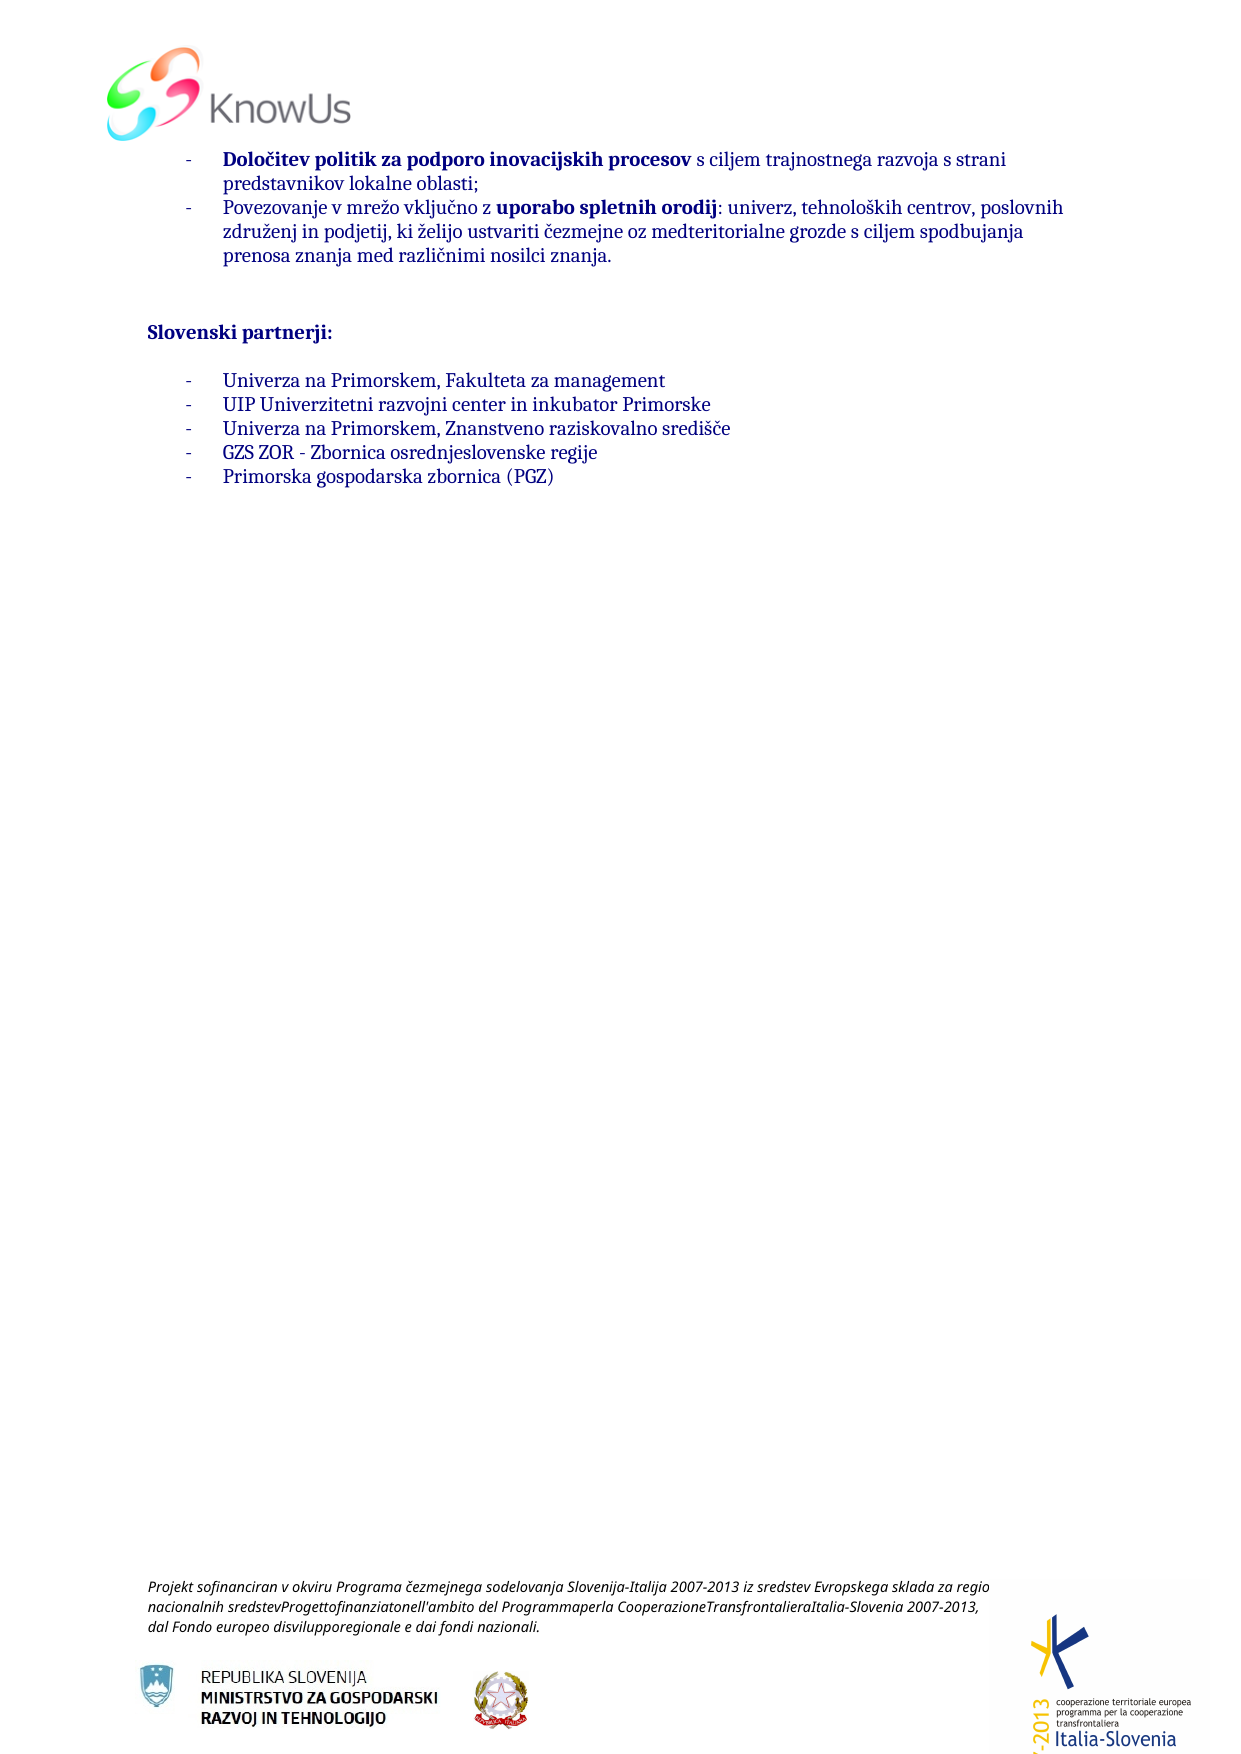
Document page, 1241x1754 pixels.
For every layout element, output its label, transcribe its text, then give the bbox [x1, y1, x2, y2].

list GZS ZOR - Zbornica osrednjeslovenske regije [185, 441, 1093, 464]
picture [135, 1660, 460, 1730]
list UIP Univerzitetni razvojni center in inkubator Primorske [185, 393, 1093, 417]
list Določitev politik za podporo inovacijskih procesov s ciljem trajnostnega razvoja s strani predstavnikov lokalne oblasti; [185, 148, 1093, 196]
list Povezovanje v mrežo vključno z uporabo spletnih orodij: univerz, tehnoloških centrov, poslovnih združenj in podjetij, ki želijo ustvariti čezmejne oz medteritorialne grozde s ciljem spodbujanja prenosa znanja med različnimi nosilci znanja. [185, 196, 1093, 267]
picture [107, 45, 351, 141]
list Primorska gospodarska zbornica (PGZ) [185, 464, 1093, 488]
list Univerza na Primorskem, Fakulteta za management [185, 369, 1093, 393]
list Univerza na Primorskem, Znanstveno raziskovalno središče [185, 417, 1093, 441]
text Slovenski partnerji: [148, 320, 1093, 344]
